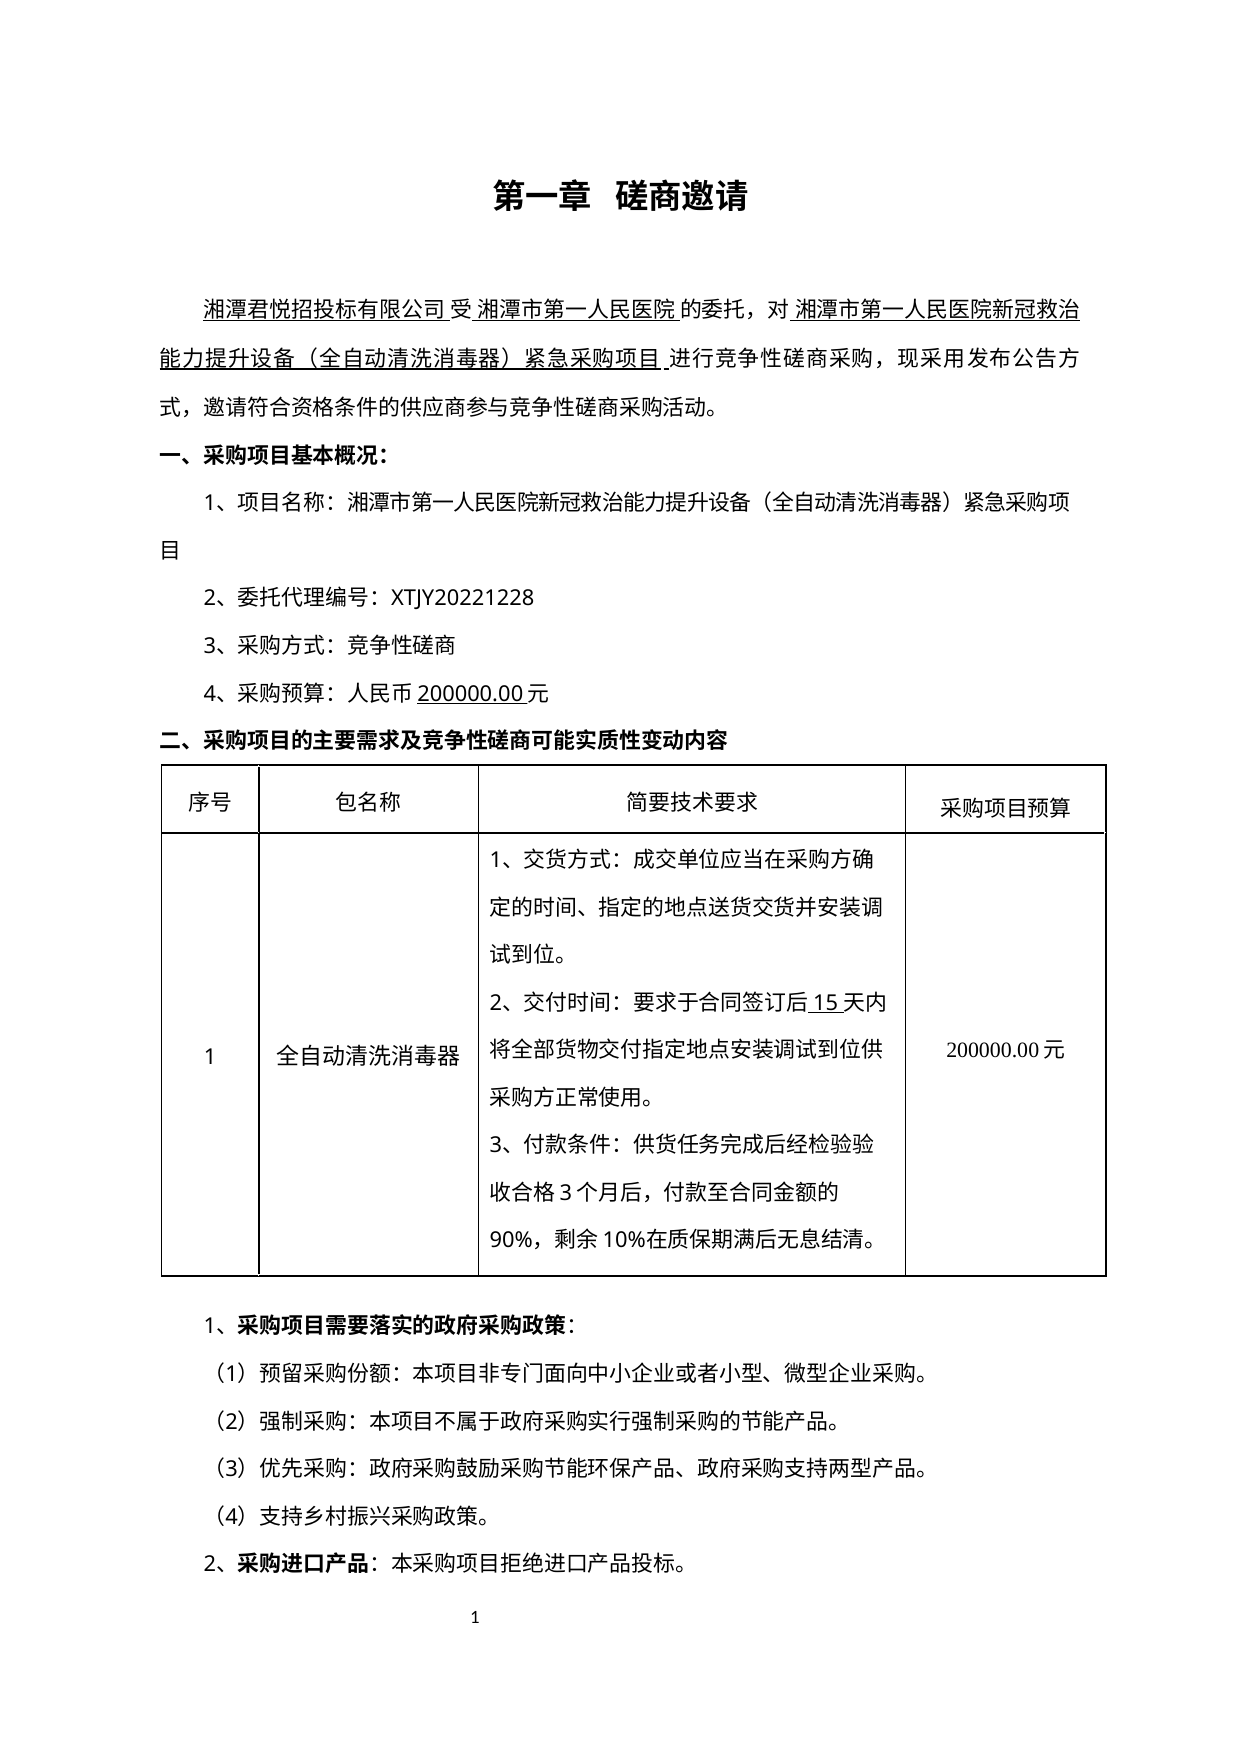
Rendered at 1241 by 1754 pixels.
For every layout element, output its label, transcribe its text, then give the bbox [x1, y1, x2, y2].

text （2）强制采购：本项目不属于政府采购实行强制采购的节能产品。 [159, 1404, 1081, 1435]
text 湘潭君悦招投标有限公司 受 湘潭市第一人民医院 的委托，对 湘潭市第一人民医院新冠救治能力提升设备（全自动清洗消毒器）紧急采购项目 进行竞争性磋商采购，现采用发布公告方式，邀请符合资格条件的供应商参与竞争性磋商采购活动。 [159, 292, 1081, 422]
text 一、采购项目基本概况： [159, 438, 1081, 469]
text 第一章 磋商邀请 [159, 162, 1081, 227]
table_header 序号 [162, 766, 258, 832]
text （3）优先采购：政府采购鼓励采购节能环保产品、政府采购支持两型产品。 [159, 1451, 1081, 1483]
table_cell 1 [162, 834, 258, 1275]
text （4）支持乡村振兴采购政策。 [159, 1499, 1081, 1531]
table_header 包名称 [260, 766, 478, 832]
text 2、委托代理编号：XTJY20221228 [159, 580, 1081, 612]
table_cell 全自动清洗消毒器 [258, 834, 478, 1275]
text 1、项目名称：湘潭市第一人民医院新冠救治能力提升设备（全自动清洗消毒器）紧急采购项目 [159, 485, 1081, 564]
table_cell 1、交货方式：成交单位应当在采购方确定的时间、指定的地点送货交货并安装调试到位。 2、交付时间：要求于合同签订后 15 天内将全部货物交付指定地点安装调试到位供采购方正常使用。 3、付款条件：供货任务完成后经检验验收合格3个月后，付款至合同金额的90%，剩余10%在质保期满后无息结清。 [479, 834, 905, 1275]
text 1、采购项目需要落实的政府采购政策： [159, 771, 1081, 1340]
text 4、采购预算：人民币200000.00元 [159, 676, 1081, 707]
text （1）预留采购份额：本项目非专门面向中小企业或者小型、微型企业采购。 [159, 1356, 1081, 1388]
table_cell 200000.00元 [906, 832, 1105, 1275]
text 2、采购进口产品：本采购项目拒绝进口产品投标。 [159, 1546, 1081, 1578]
text 3、采购方式：竞争性磋商 [159, 628, 1081, 660]
table_header 采购项目预算 [906, 766, 1105, 832]
list 采购项目的主要需求及竞争性磋商可能实质性变动内容 [159, 723, 1081, 755]
table_header 简要技术要求 [479, 766, 905, 832]
